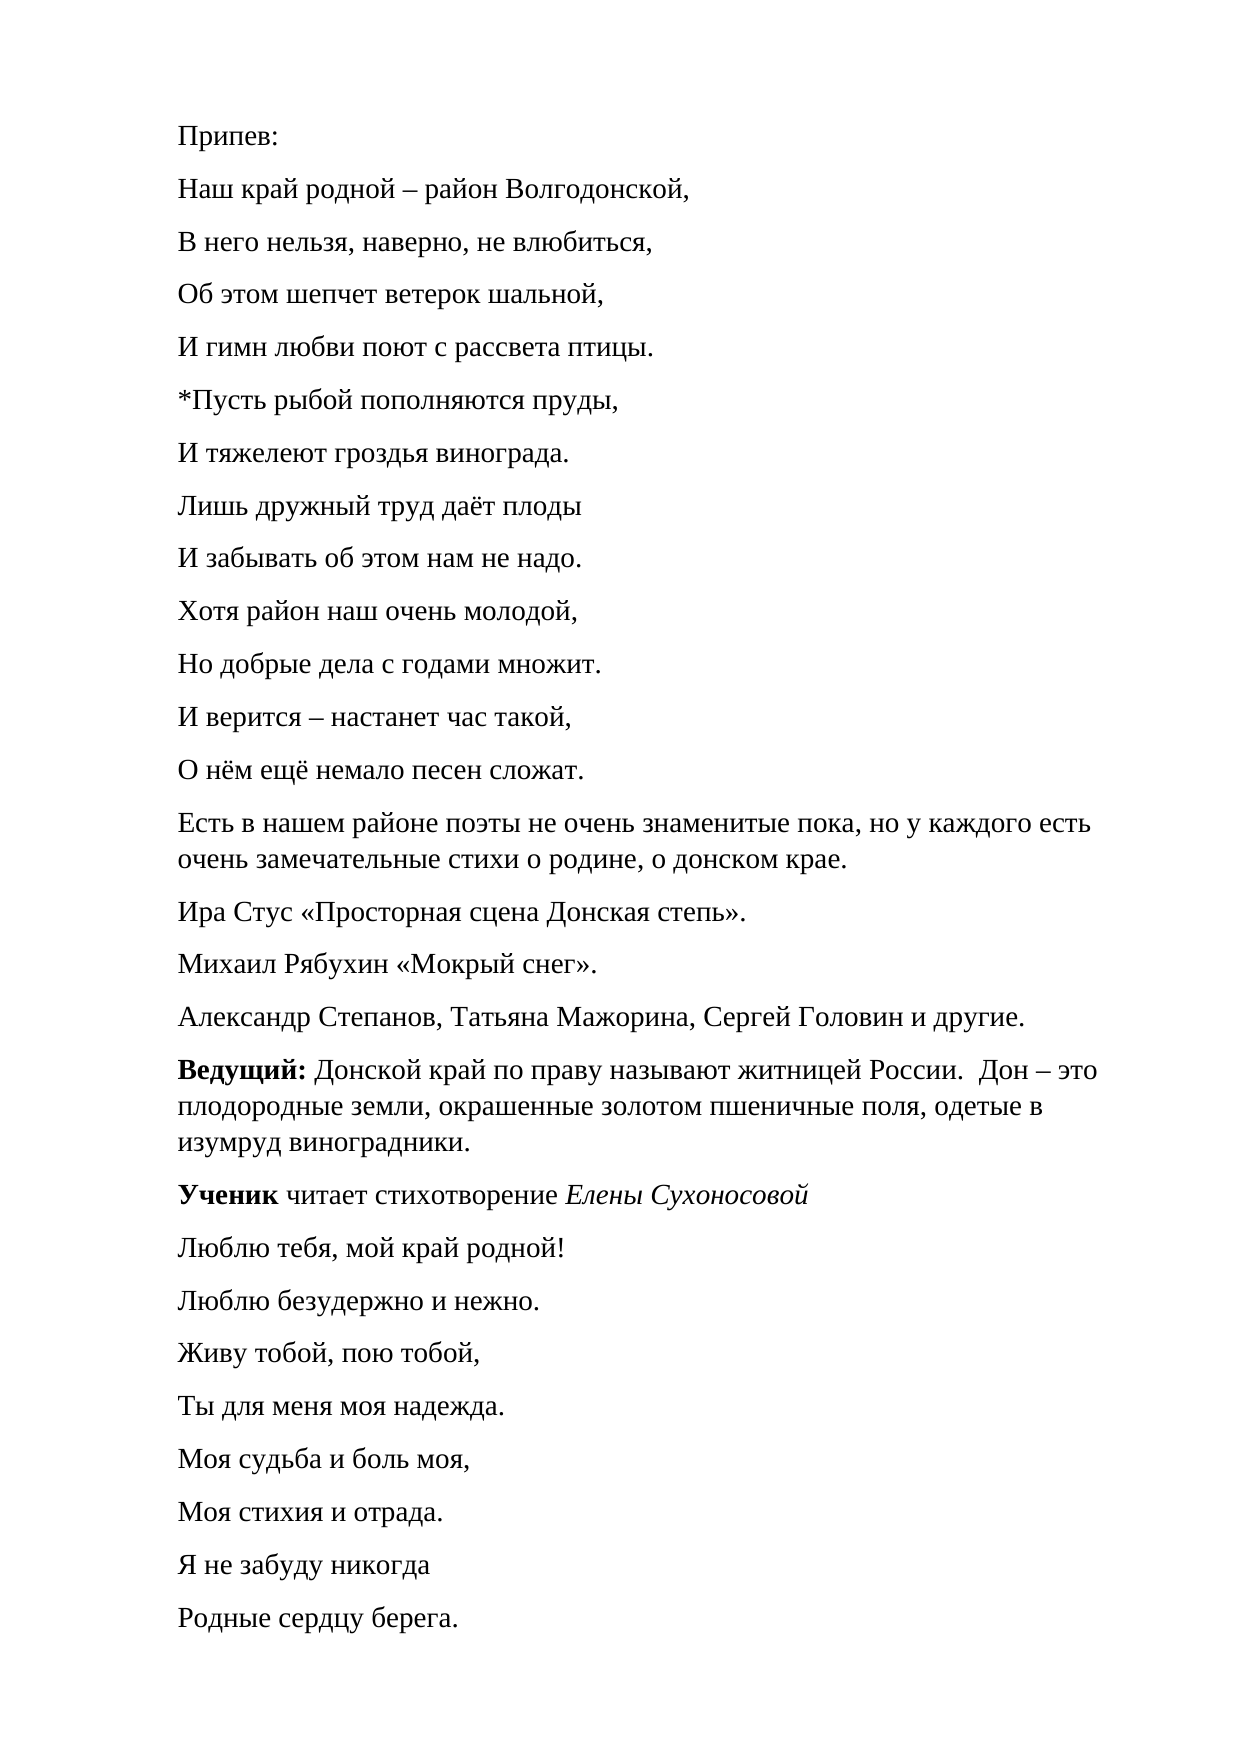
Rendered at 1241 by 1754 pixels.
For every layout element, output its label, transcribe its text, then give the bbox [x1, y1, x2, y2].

text Я не забуду никогда [177, 1547, 1152, 1580]
text Моя судьба и боль моя, [177, 1441, 1152, 1475]
text Об этом шепчет ветерок шальной, [177, 277, 1152, 310]
text Люблю безудержно и нежно. [177, 1283, 1152, 1316]
text Живу тобой, пою тобой, [177, 1336, 1152, 1369]
text О нём ещё немало песен сложат. [177, 752, 1152, 785]
text Наш край родной – район Волгодонской, [177, 171, 1152, 204]
text Ведущий: Донской край по праву называют житницей России. Дон – это плодородные земли, окрашенные золотом пшеничные поля, одетые в изумруд виноградники. [177, 1052, 1152, 1158]
text И гимн любви поют с рассвета птицы. [177, 329, 1152, 363]
text Ты для меня моя надежда. [177, 1388, 1152, 1422]
text Но добрые дела с годами множит. [177, 646, 1152, 680]
text Моя стихия и отрада. [177, 1494, 1152, 1528]
text Люблю тебя, мой край родной! [177, 1230, 1152, 1263]
text И забывать об этом нам не надо. [177, 541, 1152, 574]
text Есть в нашем районе поэты не очень знаменитые пока, но у каждого есть очень замечательные стихи о родине, о донском крае. [177, 805, 1152, 874]
text Хотя район наш очень молодой, [177, 593, 1152, 627]
text В него нельзя, наверно, не влюбиться, [177, 224, 1152, 257]
text И тяжелеют гроздья винограда. [177, 435, 1152, 468]
text Припев: [177, 118, 1152, 152]
text Михаил Рябухин «Мокрый снег». [177, 946, 1152, 980]
text *Пусть рыбой пополняются пруды, [177, 382, 1152, 416]
text Лишь дружный труд даёт плоды [177, 488, 1152, 521]
text Ира Стус «Просторная сцена Донская степь». [177, 894, 1152, 927]
text Ученик читает стихотворение Елены Сухоносовой [177, 1177, 1152, 1211]
text Александр Степанов, Татьяна Мажорина, Сергей Головин и другие. [177, 999, 1152, 1033]
text Родные сердцу берега. [177, 1600, 1152, 1633]
text И верится – настанет час такой, [177, 699, 1152, 733]
